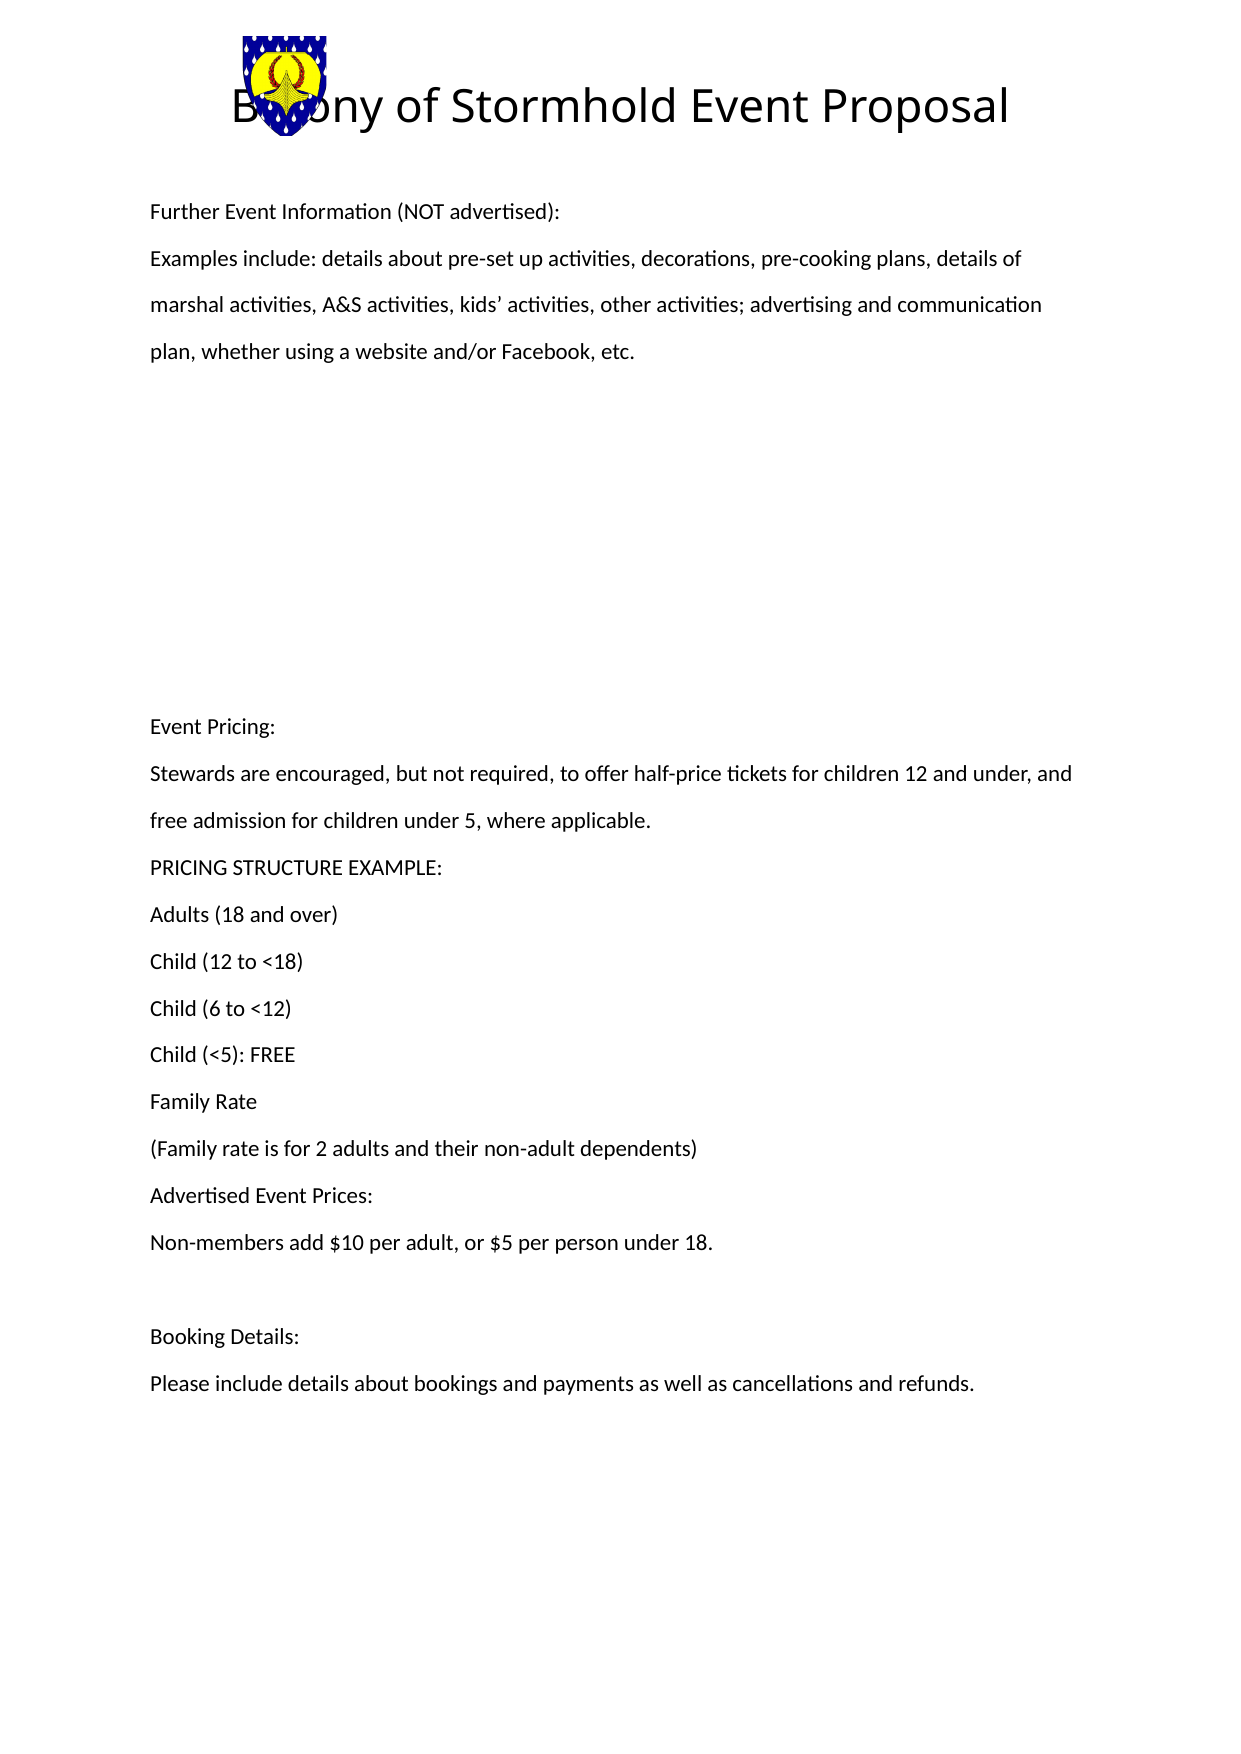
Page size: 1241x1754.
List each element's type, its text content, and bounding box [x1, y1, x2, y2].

text free admission for children under 5, where applicable. [150, 806, 1090, 834]
text PRICING STRUCTURE EXAMPLE: [150, 853, 1090, 881]
text Booking Details: [150, 1322, 1090, 1350]
text Advertised Event Prices: [150, 1181, 1090, 1209]
text marshal activities, A&S activities, kids’ activities, other activities; advertising and communication [150, 291, 1090, 319]
text Examples include: details about pre-set up activities, decorations, pre-cooking plans, details of [150, 244, 1090, 272]
text Child (<5): FREE [150, 1041, 1090, 1069]
text Further Event Information (NOT advertised): [150, 197, 1090, 225]
text Child (6 to <12) [150, 994, 1090, 1022]
text Adults (18 and over) [150, 900, 1090, 928]
text plan, whether using a website and/or Facebook, etc. [150, 337, 1090, 366]
text Event Pricing: [150, 712, 1090, 741]
picture [242, 36, 327, 136]
text Child (12 to <18) [150, 947, 1090, 975]
text (Family rate is for 2 adults and their non-adult dependents) [150, 1134, 1090, 1162]
text Please include details about bookings and payments as well as cancellations and refunds. [150, 1369, 1090, 1397]
text Non-members add $10 per adult, or $5 per person under 18. [150, 1228, 1090, 1256]
text Stewards are encouraged, but not required, to offer half-price tickets for children 12 and under, and [150, 759, 1090, 787]
text Family Rate [150, 1087, 1090, 1116]
